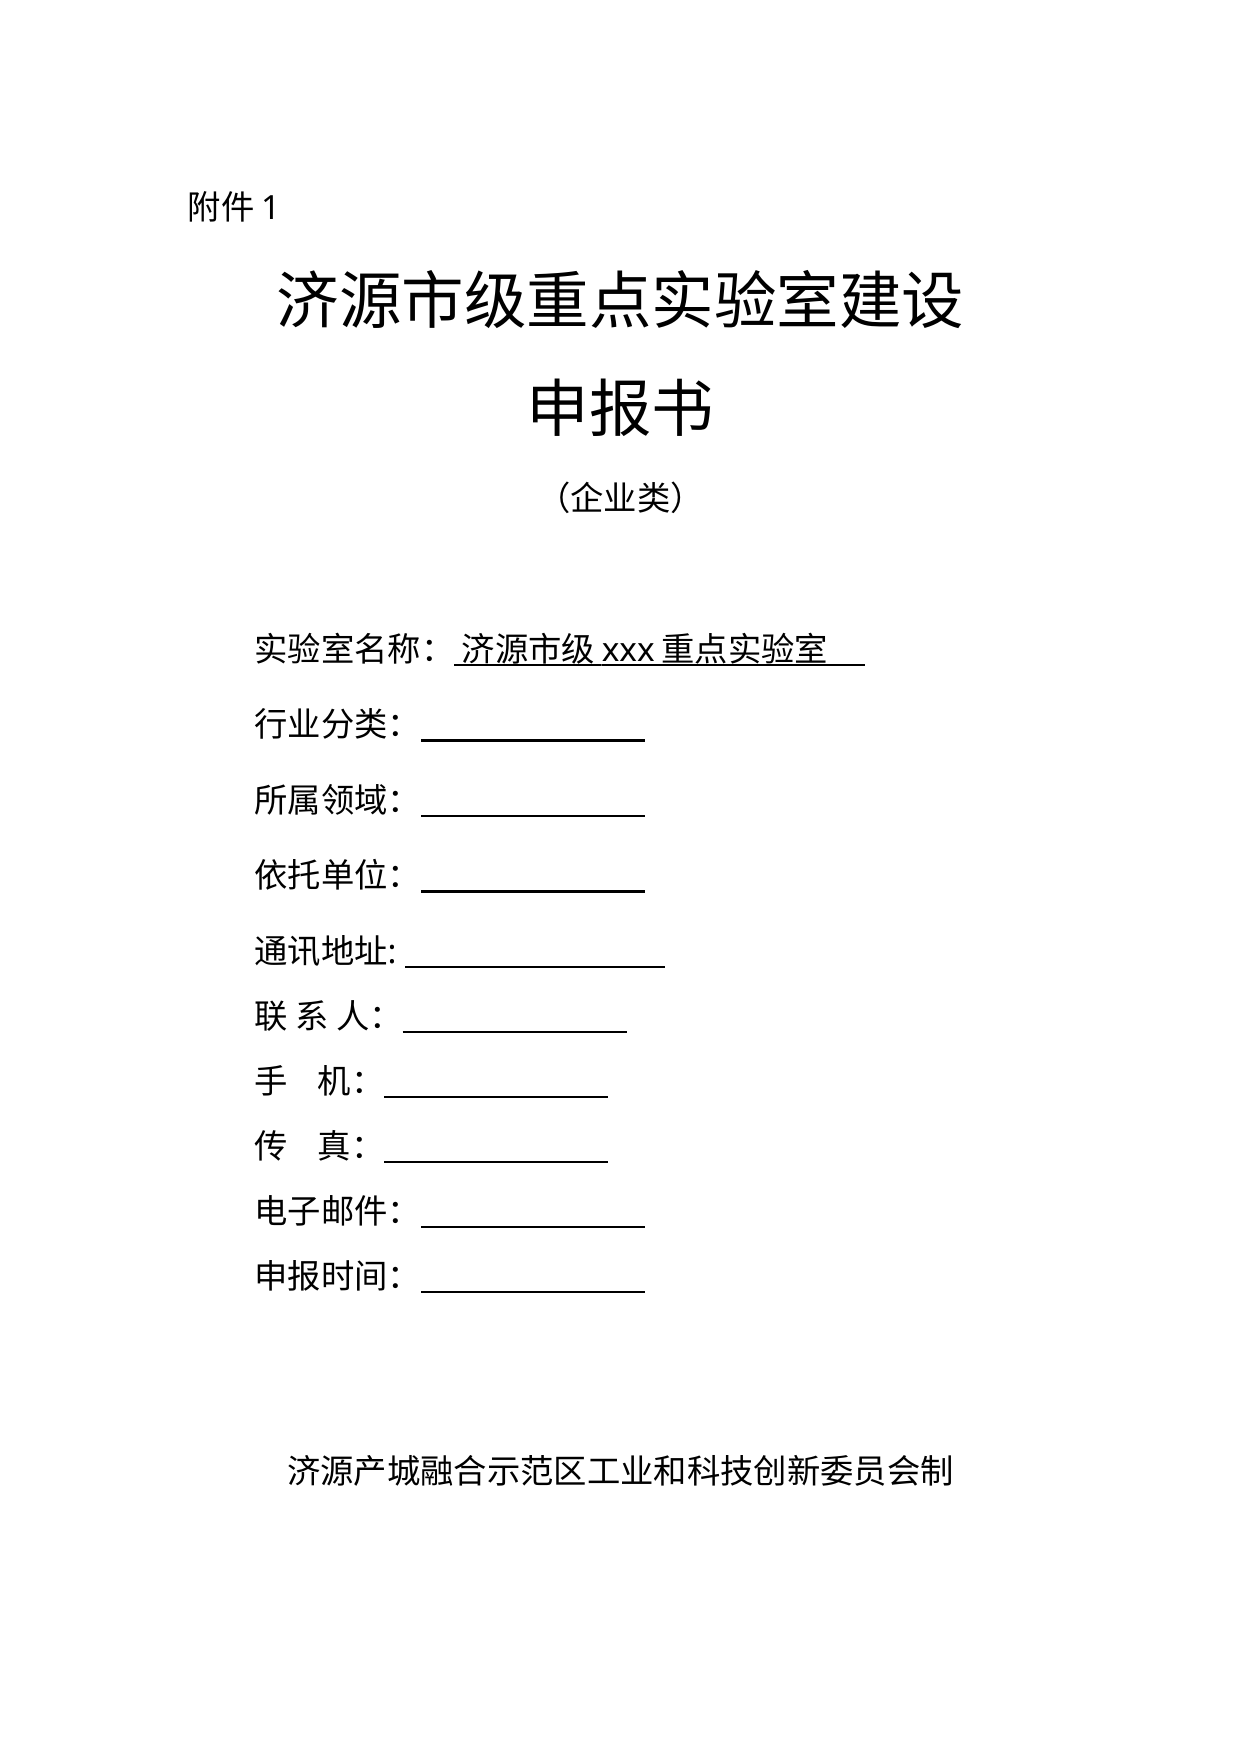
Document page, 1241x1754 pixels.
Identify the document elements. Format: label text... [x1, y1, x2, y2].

text 济源产城融合示范区工业和科技创新委员会制 [187, 1436, 1053, 1501]
text 行业分类： [187, 690, 1053, 755]
text 实验室名称： 济源市级xxx重点实验室 [187, 614, 1053, 679]
text 济源市级重点实验室建设 [187, 248, 1053, 345]
text 手 机： [187, 1046, 1053, 1111]
text （企业类） [187, 464, 1053, 529]
text 传 真： [187, 1111, 1053, 1176]
text 通讯地址: [187, 916, 1053, 981]
text 申报时间： [187, 1241, 1053, 1306]
text 申报书 [187, 356, 1053, 453]
text 电子邮件： [187, 1176, 1053, 1241]
text 所属领域： [187, 765, 1053, 830]
text 附件1 [187, 172, 1053, 237]
text 依托单位： [187, 841, 1053, 906]
text 联 系 人： [187, 981, 1053, 1046]
